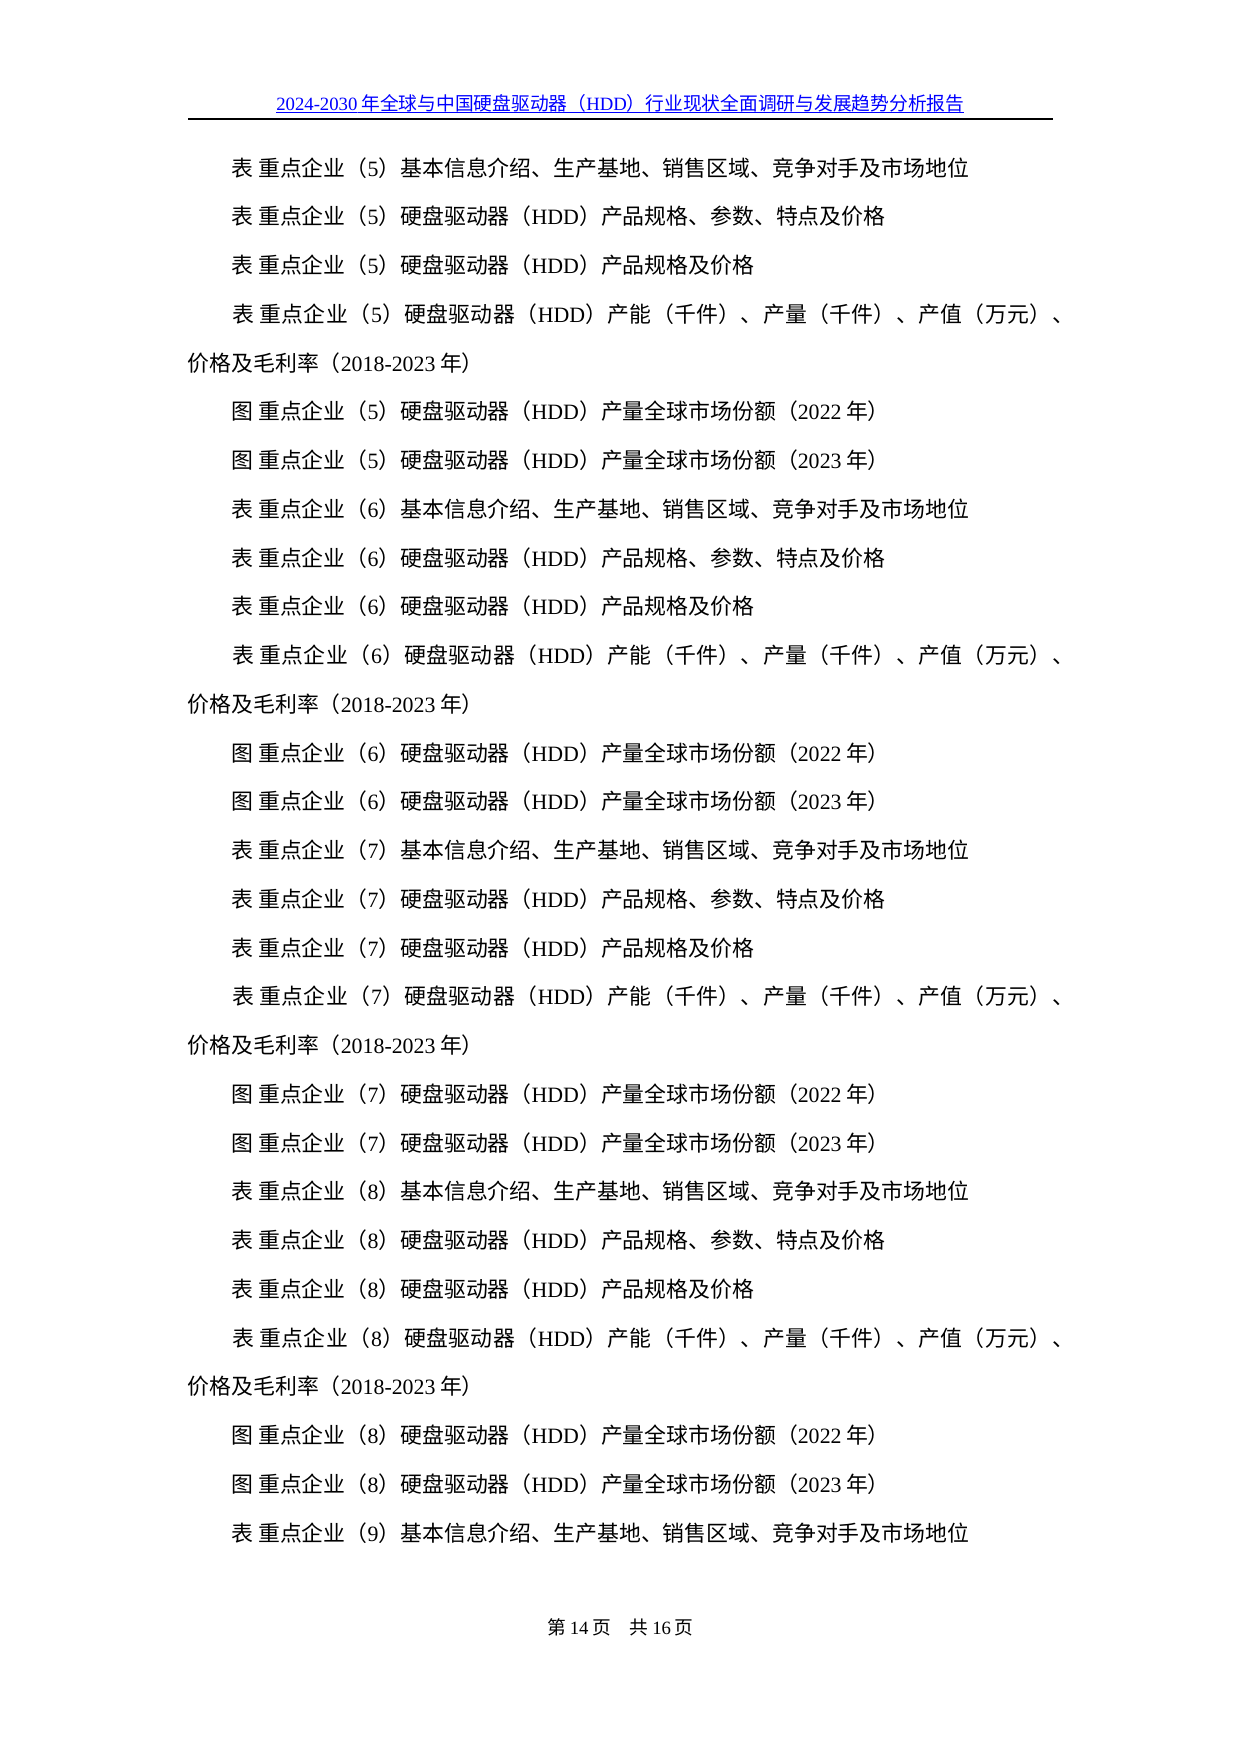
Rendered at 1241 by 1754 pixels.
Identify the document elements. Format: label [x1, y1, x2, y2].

text [187, 150, 1053, 1548]
